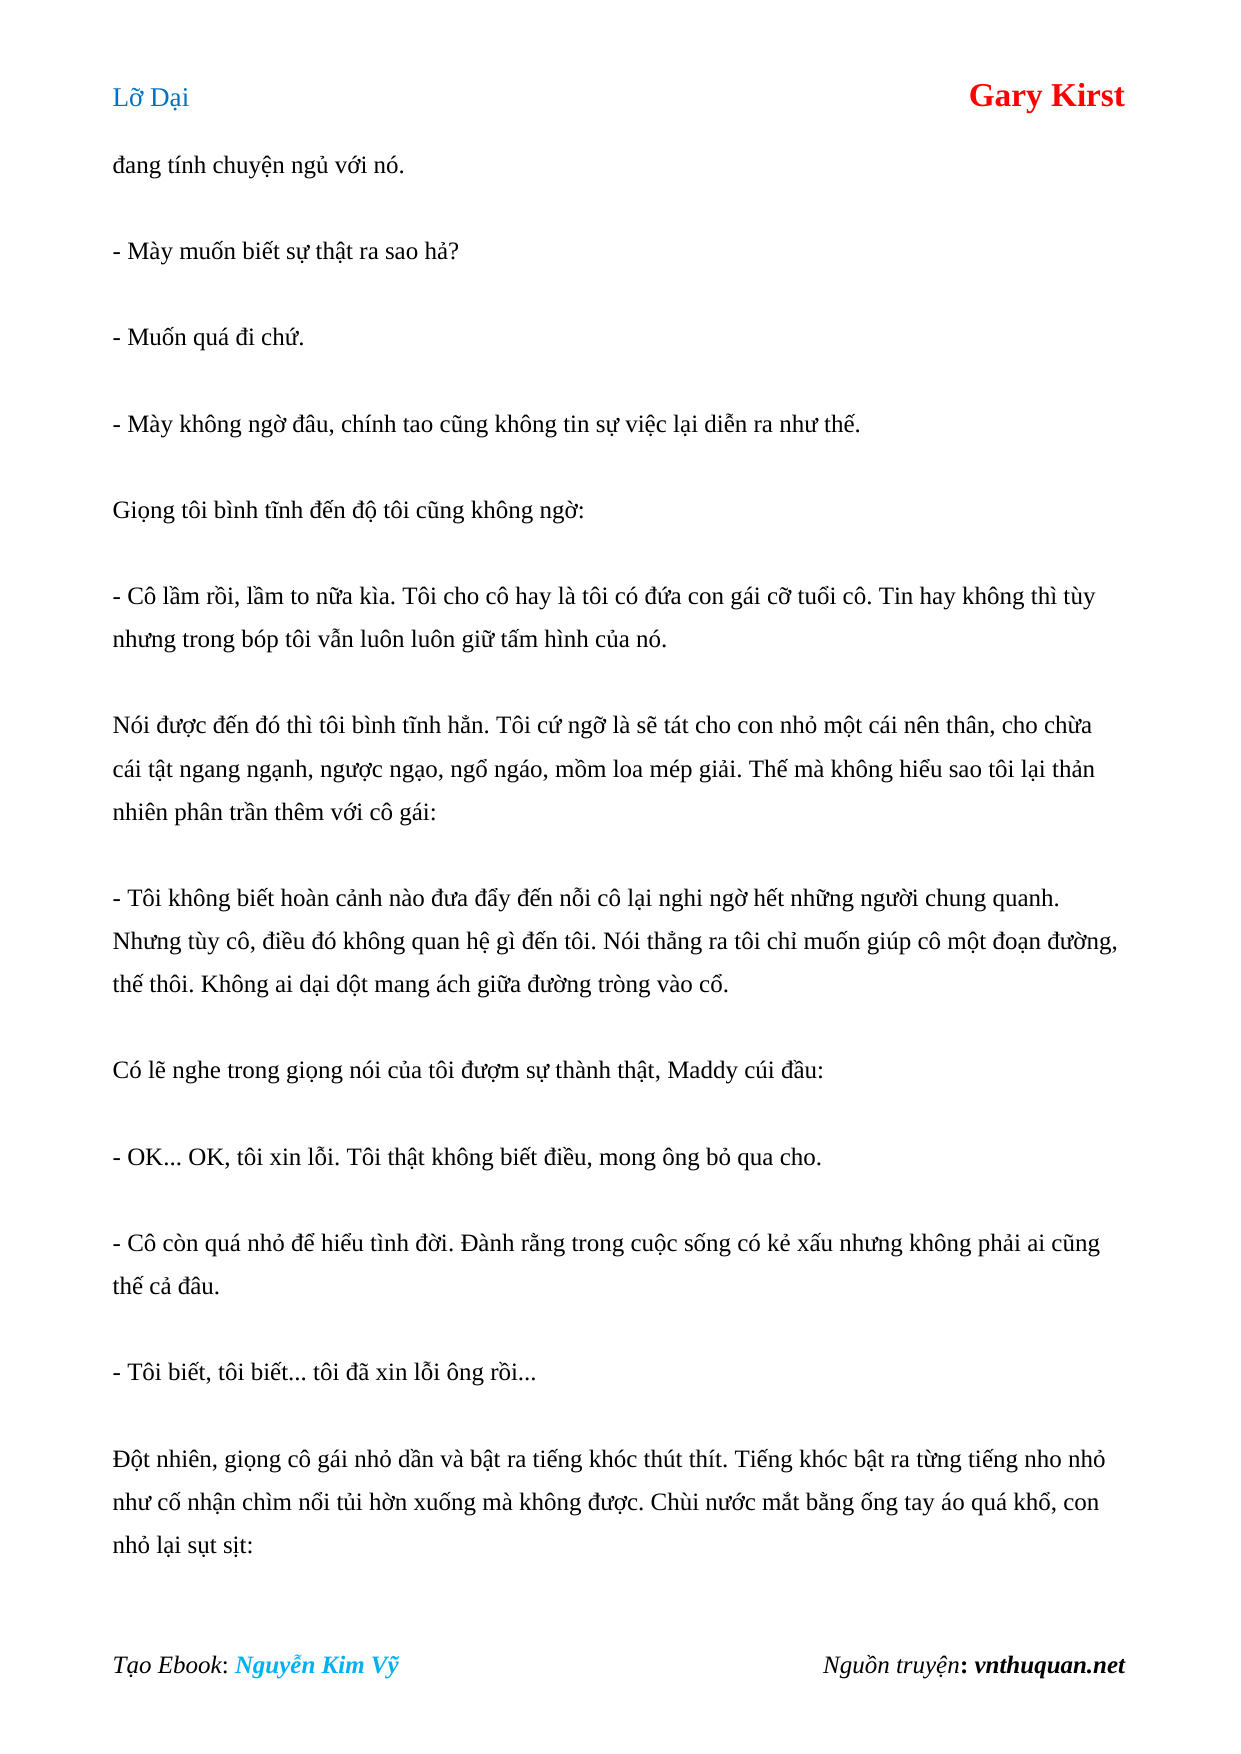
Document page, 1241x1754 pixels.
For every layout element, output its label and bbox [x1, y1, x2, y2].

text [112, 150, 1128, 1602]
